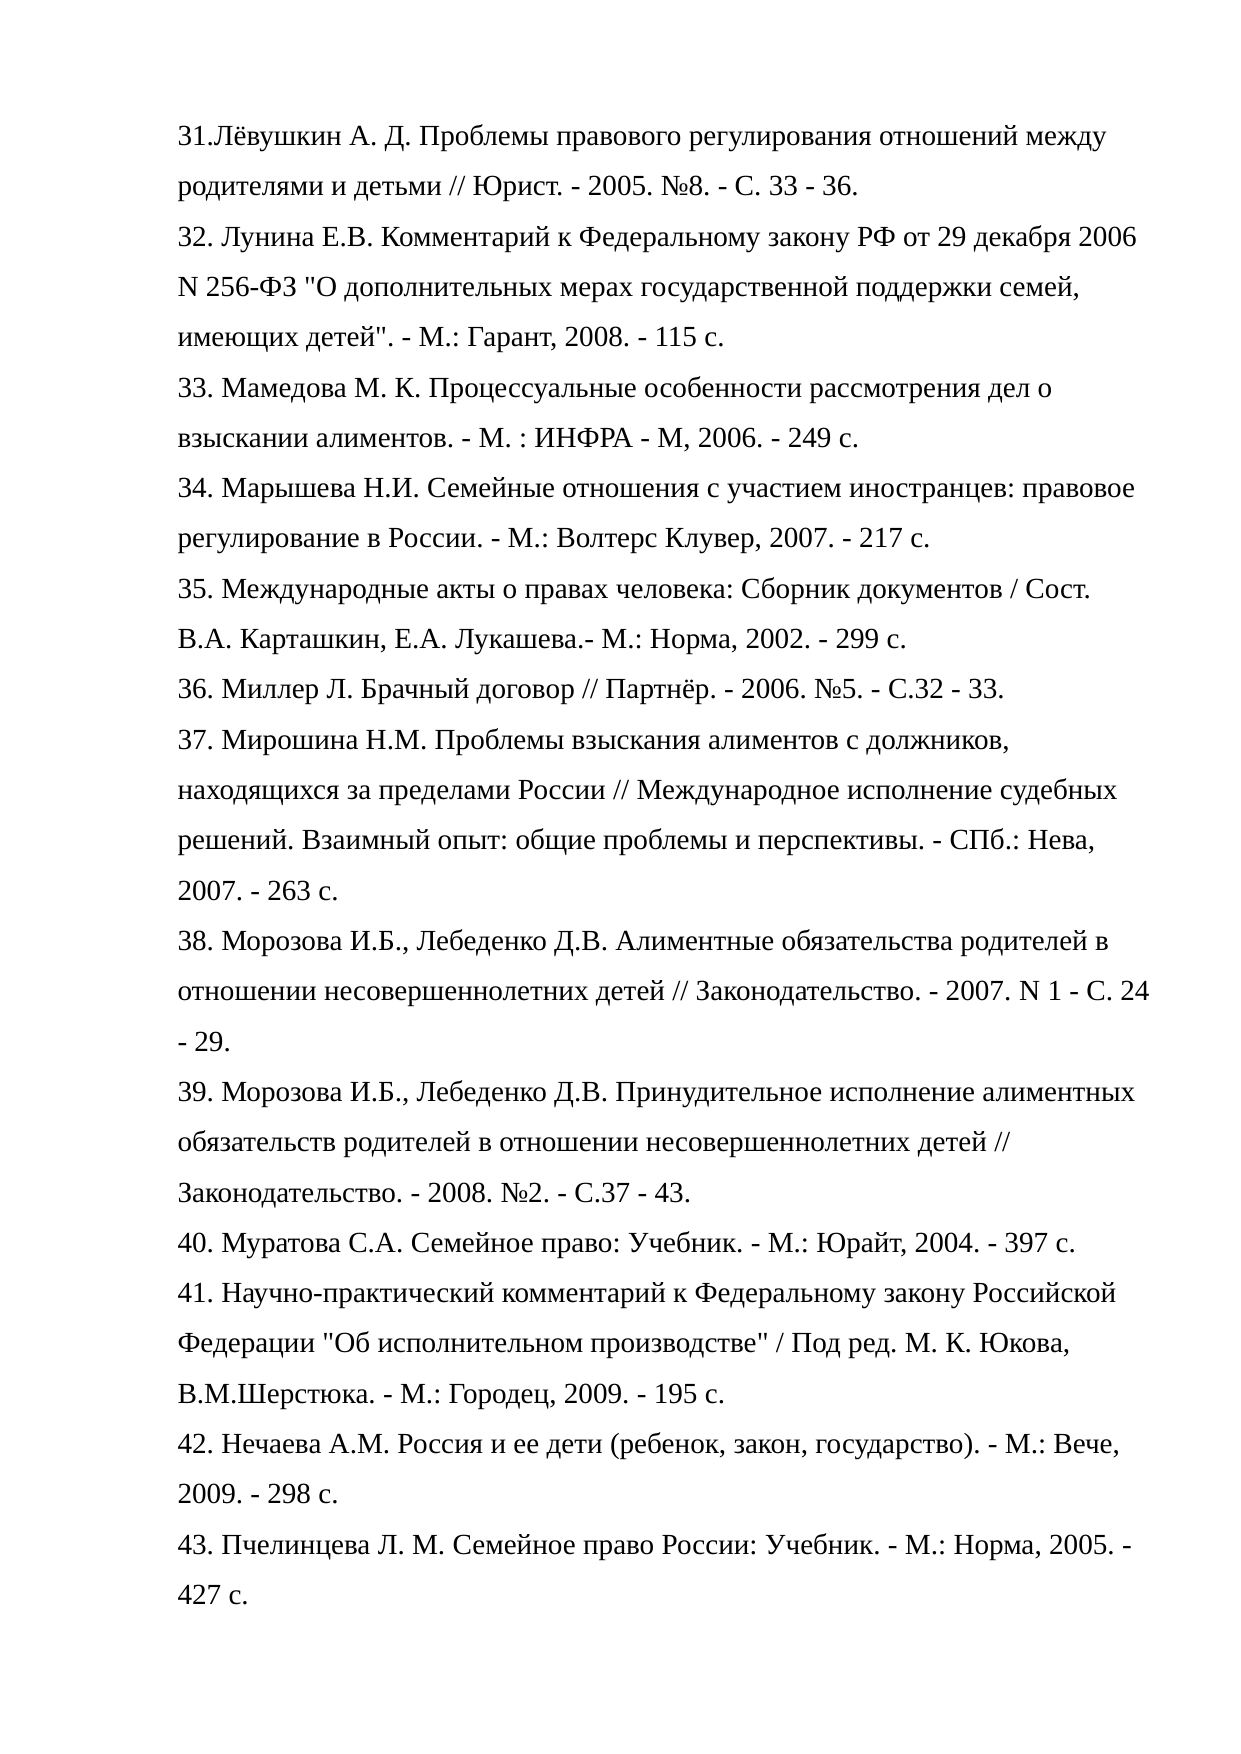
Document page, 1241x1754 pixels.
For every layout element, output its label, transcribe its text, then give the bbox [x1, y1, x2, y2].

text 35. Международные акты о правах человека: Сборник документов / Сост. В.А. Карташкин, Е.А. Лукашева.- М.: Норма, 2002. - 299 с. [177, 571, 1152, 655]
text 31.Лёвушкин А. Д. Проблемы правового регулирования отношений между родителями и детьми // Юрист. - 2005. №8. - С. 33 - 36. [177, 118, 1152, 202]
text 40. Муратова С.А. Семейное право: Учебник. - М.: Юрайт, 2004. - 397 с. [177, 1225, 1152, 1258]
text 37. Мирошина Н.М. Проблемы взыскания алиментов с должников, находящихся за пределами России // Международное исполнение судебных решений. Взаимный опыт: общие проблемы и перспективы. - СПб.: Нева, 2007. - 263 с. [177, 722, 1152, 906]
text 42. Нечаева А.М. Россия и ее дети (ребенок, закон, государство). - М.: Вече, 2009. - 298 с. [177, 1426, 1152, 1510]
text 36. Миллер Л. Брачный договор // Партнёр. - 2006. №5. - С.32 - 33. [177, 672, 1152, 705]
text 38. Морозова И.Б., Лебеденко Д.В. Алиментные обязательства родителей в отношении несовершеннолетних детей // Законодательство. - 2007. N 1 - С. 24 - 29. [177, 923, 1152, 1057]
text 39. Морозова И.Б., Лебеденко Д.В. Принудительное исполнение алиментных обязательств родителей в отношении несовершеннолетних детей // Законодательство. - 2008. №2. - С.37 - 43. [177, 1074, 1152, 1208]
text 32. Лунина Е.В. Комментарий к Федеральному закону РФ от 29 декабря 2006 N 256-ФЗ "О дополнительных мерах государственной поддержки семей, имеющих детей". - М.: Гарант, 2008. - 115 с. [177, 219, 1152, 353]
text 33. Мамедова М. К. Процессуальные особенности рассмотрения дел о взыскании алиментов. - М. : ИНФРА - М, 2006. - 249 с. [177, 370, 1152, 453]
text 43. Пчелинцева Л. М. Семейное право России: Учебник. - М.: Норма, 2005. - 427 с. [177, 1527, 1152, 1611]
text 41. Научно-практический комментарий к Федеральному закону Российской Федерации "Об исполнительном производстве" / Под ред. М. К. Юкова, В.М.Шерстюка. - М.: Городец, 2009. - 195 с. [177, 1275, 1152, 1409]
text 34. Марышева Н.И. Семейные отношения с участием иностранцев: правовое регулирование в России. - М.: Волтерс Клувер, 2007. - 217 с. [177, 470, 1152, 554]
